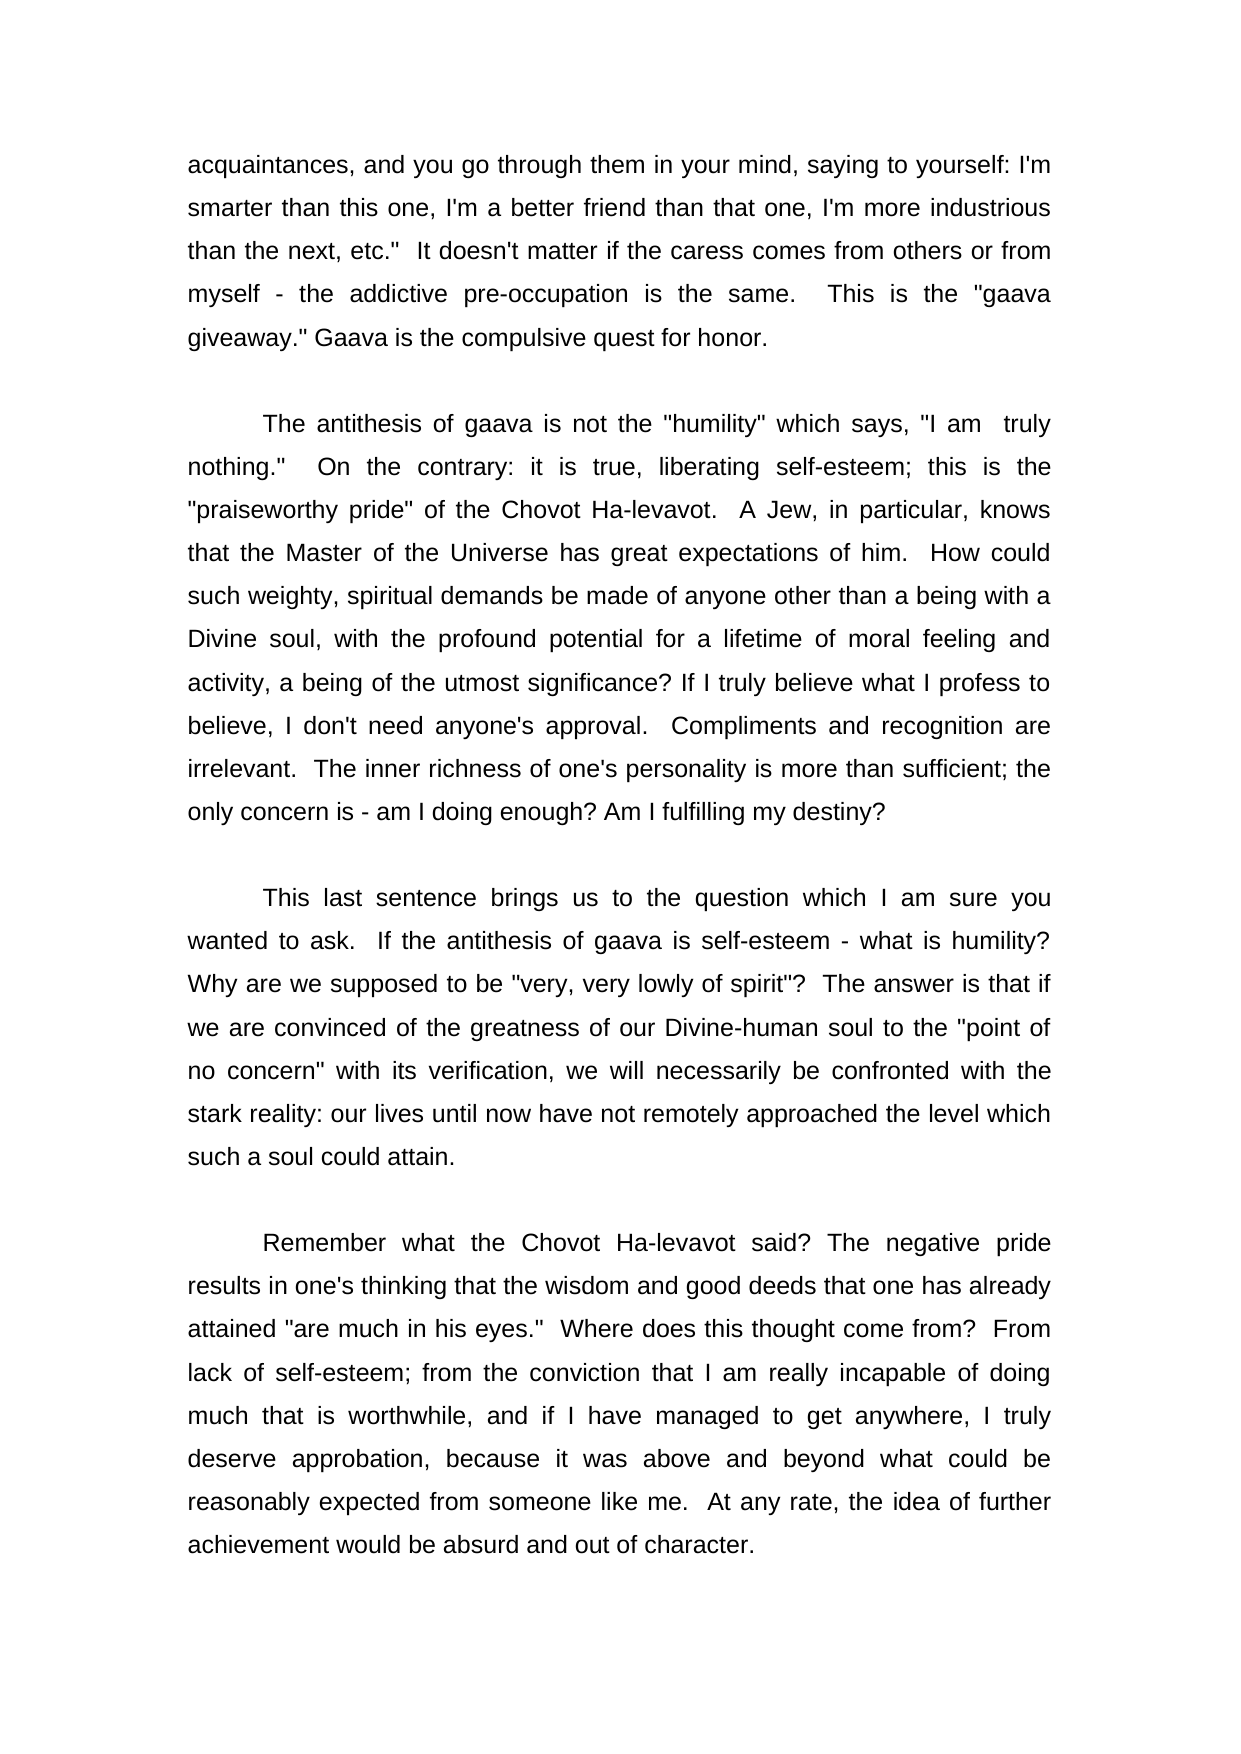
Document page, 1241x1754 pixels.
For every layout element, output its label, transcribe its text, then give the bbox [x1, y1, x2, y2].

text Remember what the Chovot Ha-levavot said? The negative pride results in one's thinking that the wisdom and good deeds that one has already attained "are much in his eyes." Where does this thought come from? From lack of self-esteem; from the conviction that I am really incapable of doing much that is worthwhile, and if I have managed to get anywhere, I truly deserve approbation, because it was above and beyond what could be reasonably expected from someone like me. At any rate, the idea of further achievement would be absurd and out of character. [187, 1228, 1053, 1559]
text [187, 150, 1053, 351]
text The antithesis of gaava is not the "humility" which says, "I am truly nothing." On the contrary: it is true, liberating self-esteem; this is the "praiseworthy pride" of the Chovot Ha-levavot. A Jew, in particular, knows that the Master of the Universe has great expectations of him. How could such weighty, spiritual demands be made of anyone other than a being with a Divine soul, with the profound potential for a lifetime of moral feeling and activity, a being of the utmost significance? If I truly believe what I profess to believe, I don't need anyone's approval. Compliments and recognition are irrelevant. The inner richness of one's personality is more than sufficient; the only concern is - am I doing enough? Am I fulfilling my destiny? [187, 409, 1053, 826]
text This last sentence brings us to the question which I am sure you wanted to ask. If the antithesis of gaava is self-esteem - what is humility? Why are we supposed to be "very, very lowly of spirit"? The answer is that if we are convinced of the greatness of our Divine-human soul to the "point of no concern" with its verification, we will necessarily be confronted with the stark reality: our lives until now have not remotely approached the level which such a soul could attain. [187, 883, 1053, 1171]
